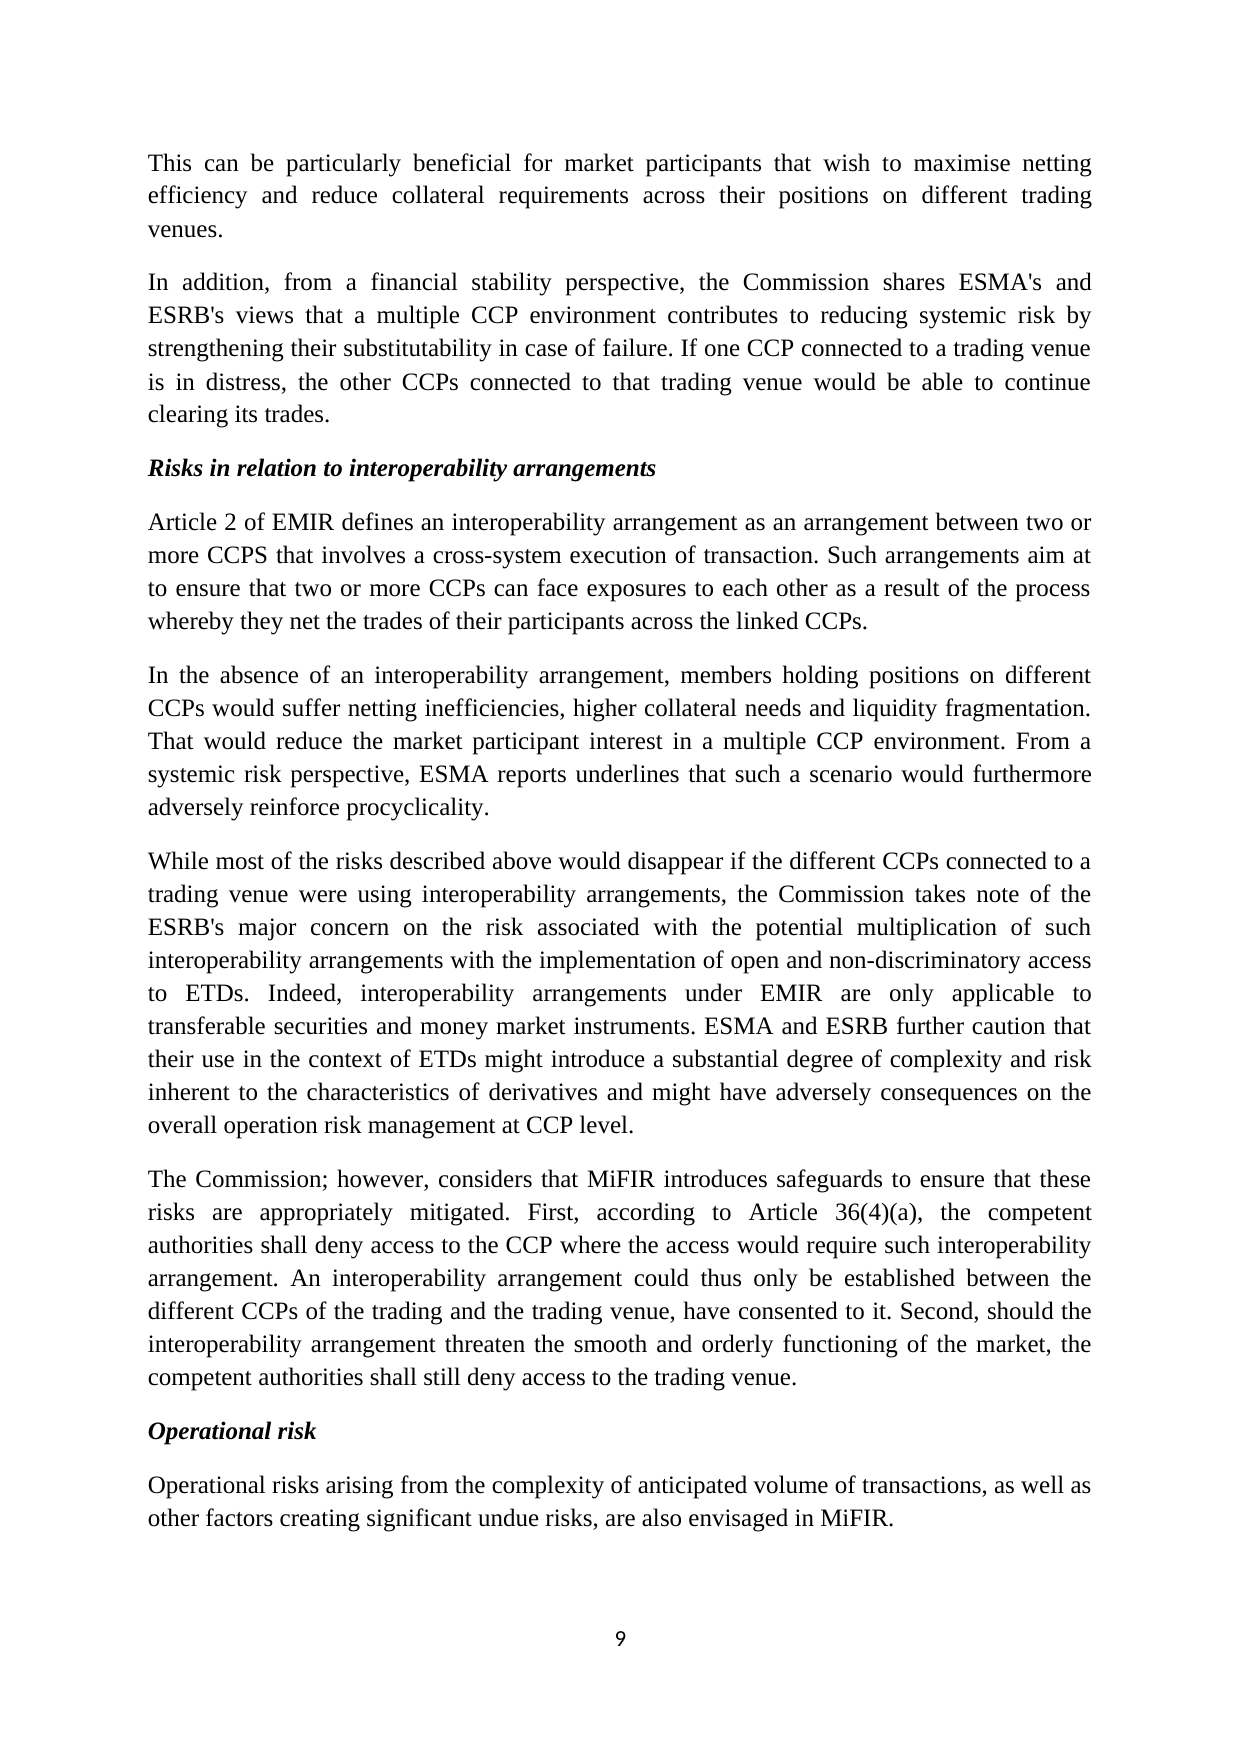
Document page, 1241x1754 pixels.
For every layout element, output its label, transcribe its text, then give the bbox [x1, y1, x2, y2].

text In addition, from a financial stability perspective, the Commission shares ESMA's and ESRB's views that a multiple CCP environment contributes to reducing systemic risk by strengthening their substitutability in case of failure. If one CCP connected to a trading venue is in distress, the other CCPs connected to that trading venue would be able to continue clearing its trades. [148, 267, 1093, 428]
text Article 2 of EMIR defines an interoperability arrangement as an arrangement between two or more CCPS that involves a cross-system execution of transaction. Such arrangements aim at to ensure that two or more CCPs can face exposures to each other as a result of the process whereby they net the trades of their participants across the linked CCPs. [148, 507, 1093, 635]
text The Commission; however, considers that MiFIR introduces safeguards to ensure that these risks are appropriately mitigated. First, according to Article 36(4)(a), the competent authorities shall deny access to the CCP where the access would require such interoperability arrangement. An interoperability arrangement could thus only be established between the different CCPs of the trading and the trading venue, have consented to it. Second, should the interoperability arrangement threaten the smooth and orderly functioning of the market, the competent authorities shall still deny access to the trading venue. [148, 1164, 1093, 1391]
text Operational risks arising from the complexity of anticipated volume of transactions, as well as other factors creating significant undue risks, are also envisaged in MiFIR. [148, 1470, 1093, 1532]
text This can be particularly beneficial for market participants that wish to maximise netting efficiency and reduce collateral requirements across their positions on different trading venues. [148, 148, 1093, 242]
text Operational risk [148, 1416, 1093, 1445]
text Risks in relation to interoperability arrangements [148, 453, 1093, 482]
text While most of the risks described above would disappear if the different CCPs connected to a trading venue were using interoperability arrangements, the Commission takes note of the ESRB's major concern on the risk associated with the potential multiplication of such interoperability arrangements with the implementation of open and non-discriminatory access to ETDs. Indeed, interoperability arrangements under EMIR are only applicable to transferable securities and money market instruments. ESMA and ESRB further caution that their use in the context of ETDs might introduce a substantial degree of complexity and risk inherent to the characteristics of derivatives and might have adversely consequences on the overall operation risk management at CCP level. [148, 846, 1093, 1139]
text In the absence of an interoperability arrangement, members holding positions on different CCPs would suffer netting inefficiencies, higher collateral needs and liquidity fragmentation. That would reduce the market participant interest in a multiple CCP environment. From a systemic risk perspective, ESMA reports underlines that such a scenario would furthermore adversely reinforce procyclicality. [148, 660, 1093, 821]
